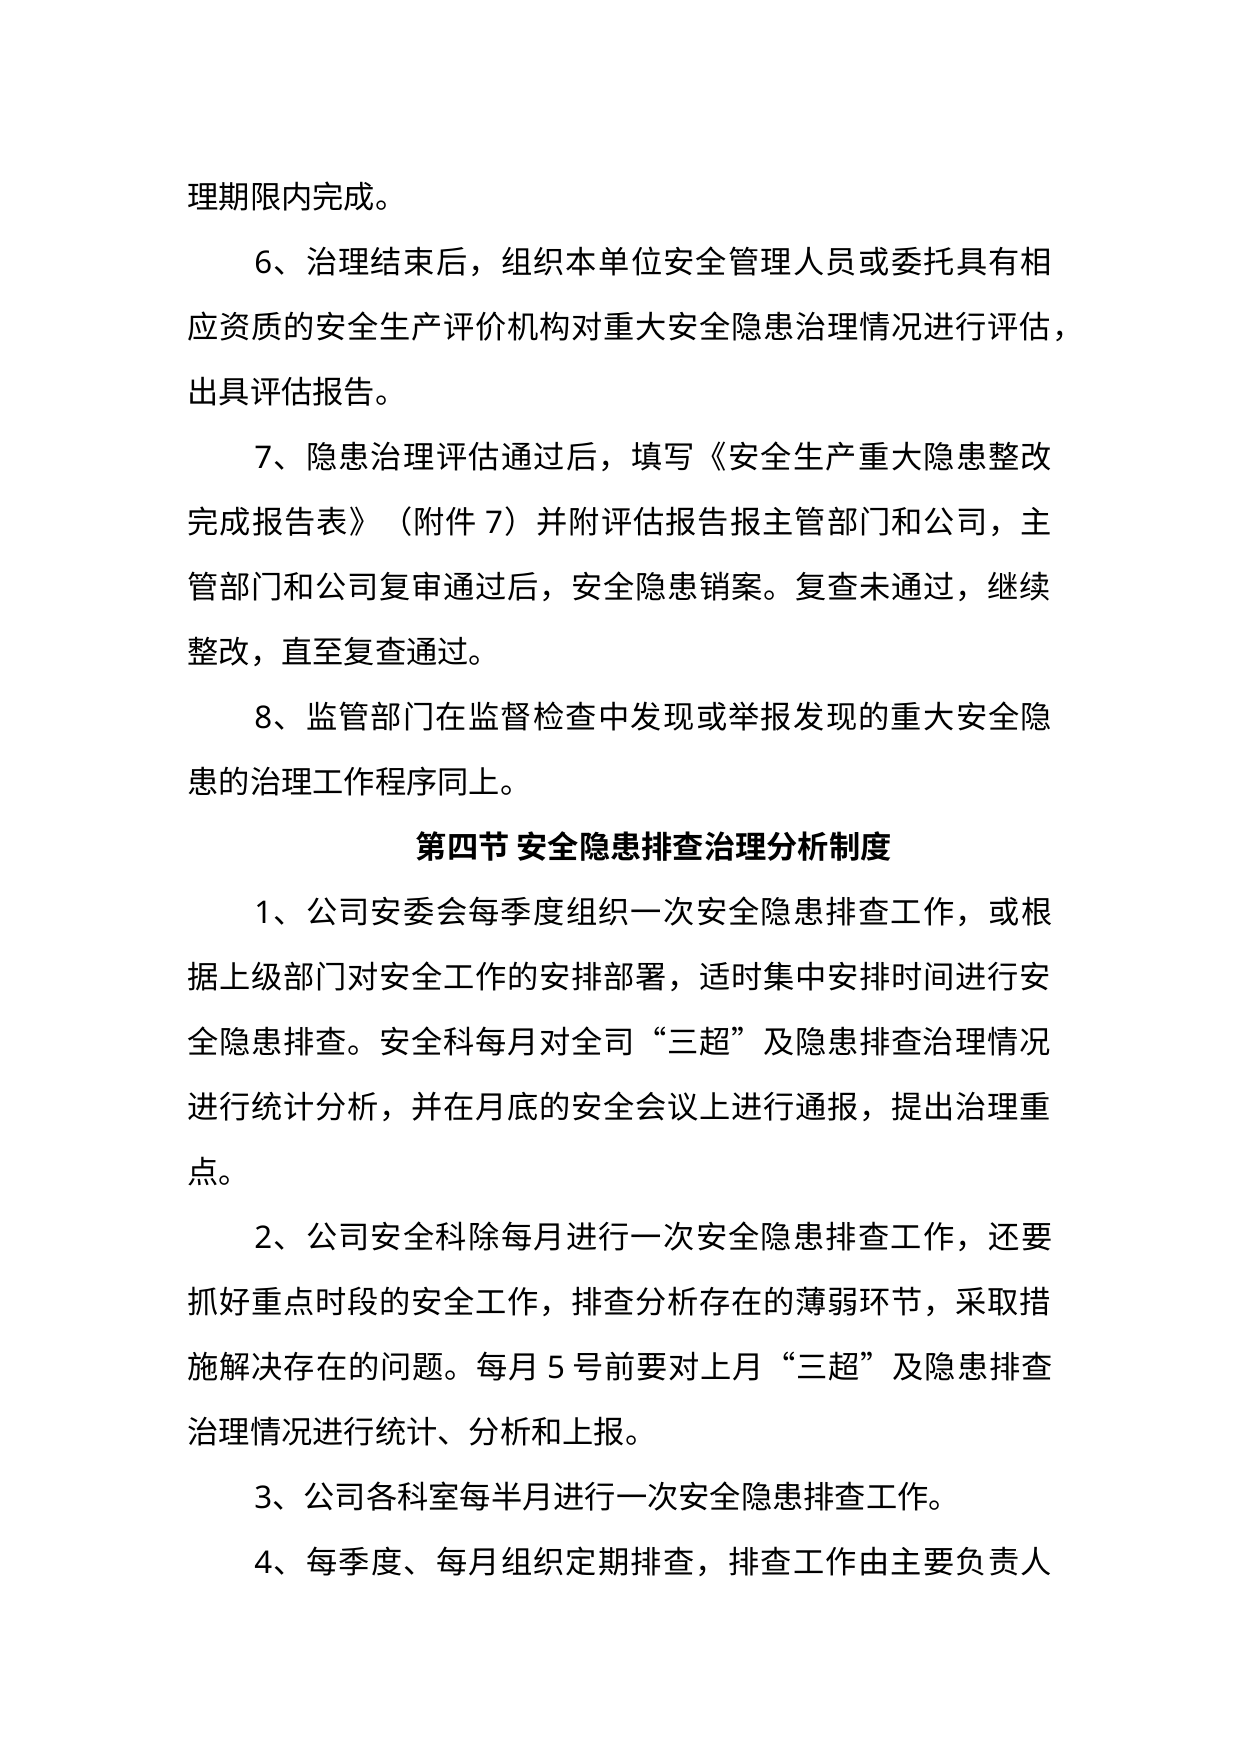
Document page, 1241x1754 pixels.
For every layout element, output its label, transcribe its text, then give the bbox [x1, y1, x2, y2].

subtitle 第四节 安全隐患排查治理分析制度 [187, 812, 1053, 877]
text 8、监管部门在监督检查中发现或举报发现的重大安全隐患的治理工作程序同上。 [187, 682, 1053, 812]
text 6、治理结束后，组织本单位安全管理人员或委托具有相应资质的安全生产评价机构对重大安全隐患治理情况进行评估，出具评估报告。 [187, 227, 1053, 422]
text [187, 162, 1053, 227]
text 2、公司安全科除每月进行一次安全隐患排查工作，还要抓好重点时段的安全工作，排查分析存在的薄弱环节，采取措施解决存在的问题。每月5号前要对上月“三超”及隐患排查治理情况进行统计、分析和上报。 [187, 1202, 1053, 1462]
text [187, 1527, 1053, 1592]
text 3、公司各科室每半月进行一次安全隐患排查工作。 [187, 1462, 1053, 1527]
text 7、隐患治理评估通过后，填写《安全生产重大隐患整改完成报告表》（附件7）并附评估报告报主管部门和公司，主管部门和公司复审通过后，安全隐患销案。复查未通过，继续整改，直至复查通过。 [187, 422, 1053, 682]
text 1、公司安委会每季度组织一次安全隐患排查工作，或根据上级部门对安全工作的安排部署，适时集中安排时间进行安全隐患排查。安全科每月对全司“三超”及隐患排查治理情况进行统计分析，并在月底的安全会议上进行通报，提出治理重点。 [187, 877, 1053, 1202]
